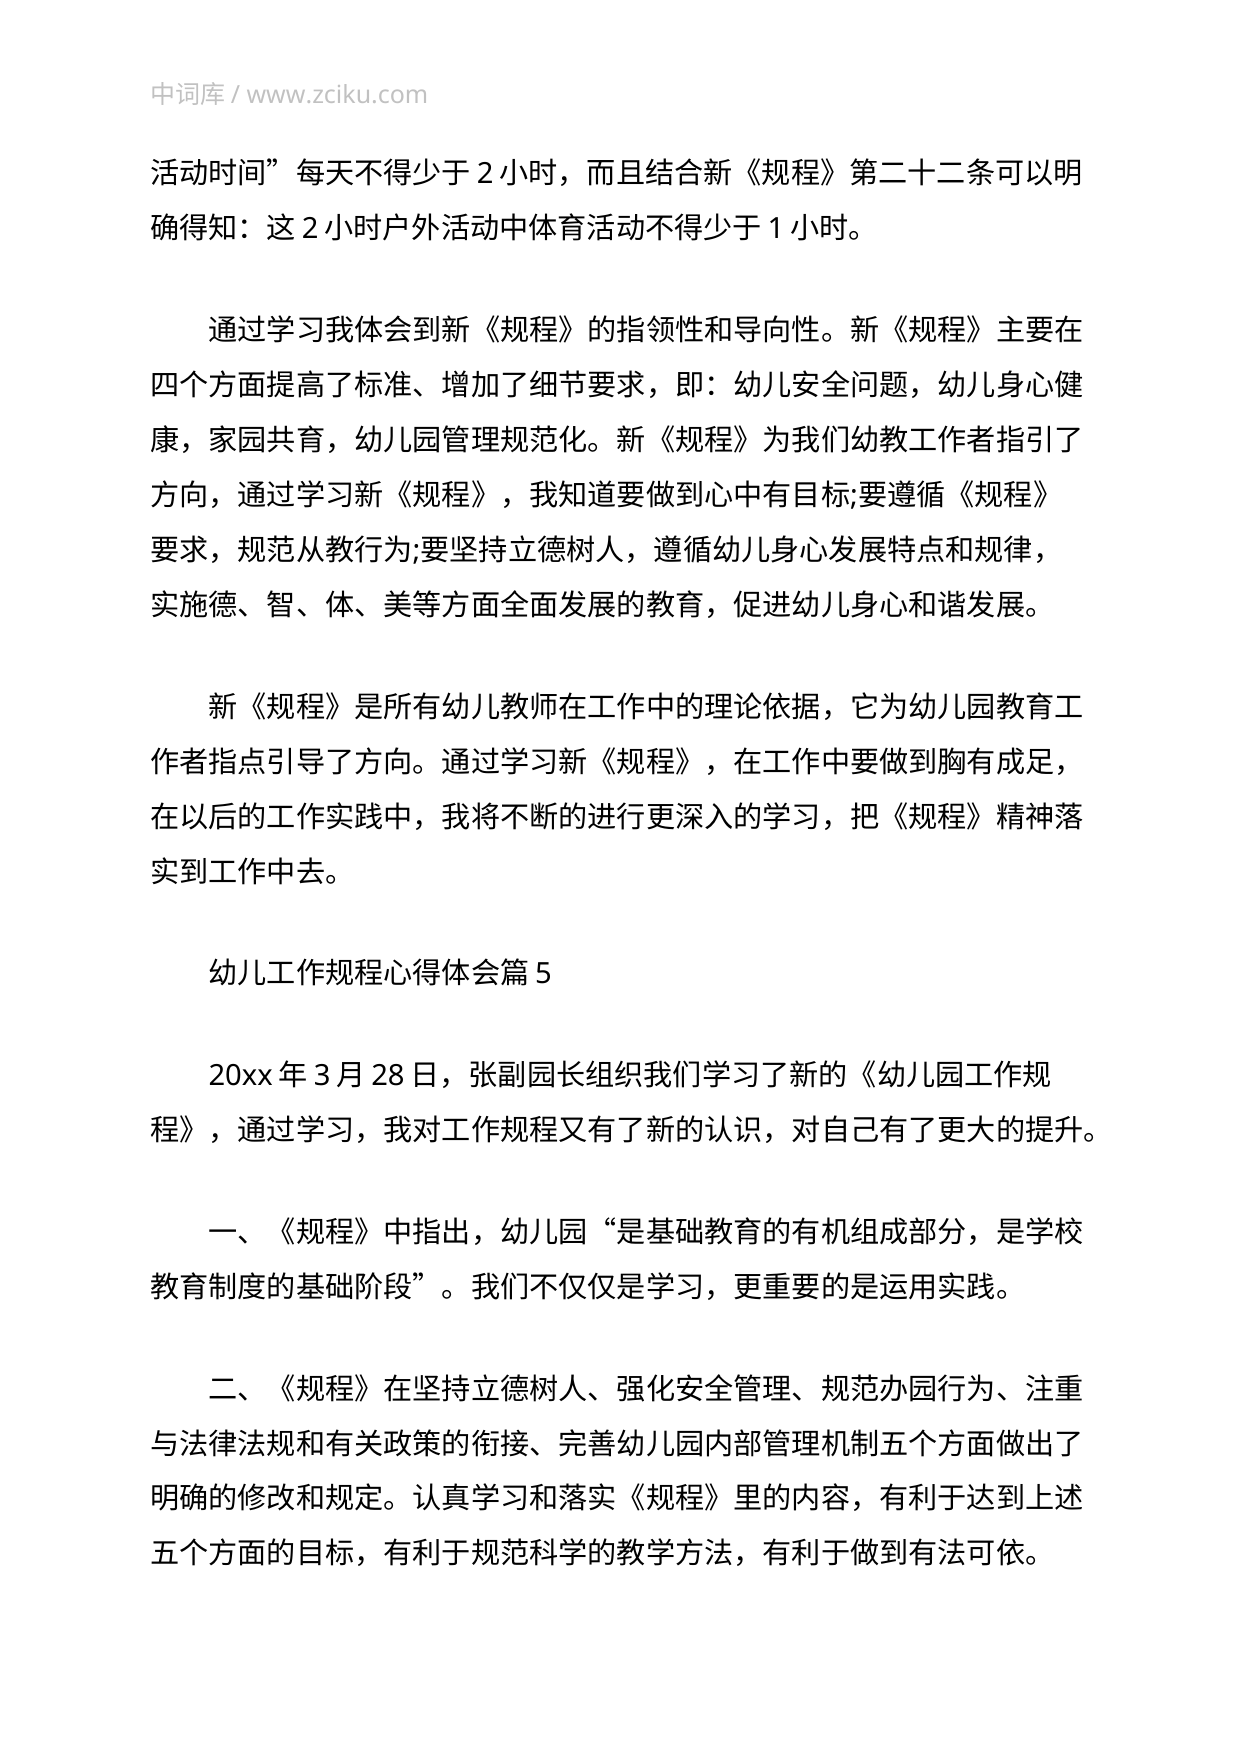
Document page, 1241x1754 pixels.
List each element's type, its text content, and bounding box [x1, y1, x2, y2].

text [150, 1365, 1090, 1572]
text 新《规程》是所有幼儿教师在工作中的理论依据，它为幼儿园教育工作者指点引导了方向。通过学习新《规程》，在工作中要做到胸有成足，在以后的工作实践中，我将不断的进行更深入的学习，把《规程》精神落实到工作中去。 [150, 683, 1090, 890]
text 20xx年3月28日，张副园长组织我们学习了新的《幼儿园工作规程》，通过学习，我对工作规程又有了新的认识，对自己有了更大的提升。 [150, 1052, 1090, 1149]
text 通过学习我体会到新《规程》的指领性和导向性。新《规程》主要在四个方面提高了标准、增加了细节要求，即：幼儿安全问题，幼儿身心健康，家园共育，幼儿园管理规范化。新《规程》为我们幼教工作者指引了方向，通过学习新《规程》，我知道要做到心中有目标;要遵循《规程》要求，规范从教行为;要坚持立德树人，遵循幼儿身心发展特点和规律，实施德、智、体、美等方面全面发展的教育，促进幼儿身心和谐发展。 [150, 307, 1090, 624]
text 幼儿工作规程心得体会篇5 [150, 950, 1090, 992]
text 一、《规程》中指出，幼儿园“是基础教育的有机组成部分，是学校教育制度的基础阶段”。我们不仅仅是学习，更重要的是运用实践。 [150, 1209, 1090, 1306]
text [150, 150, 1090, 247]
